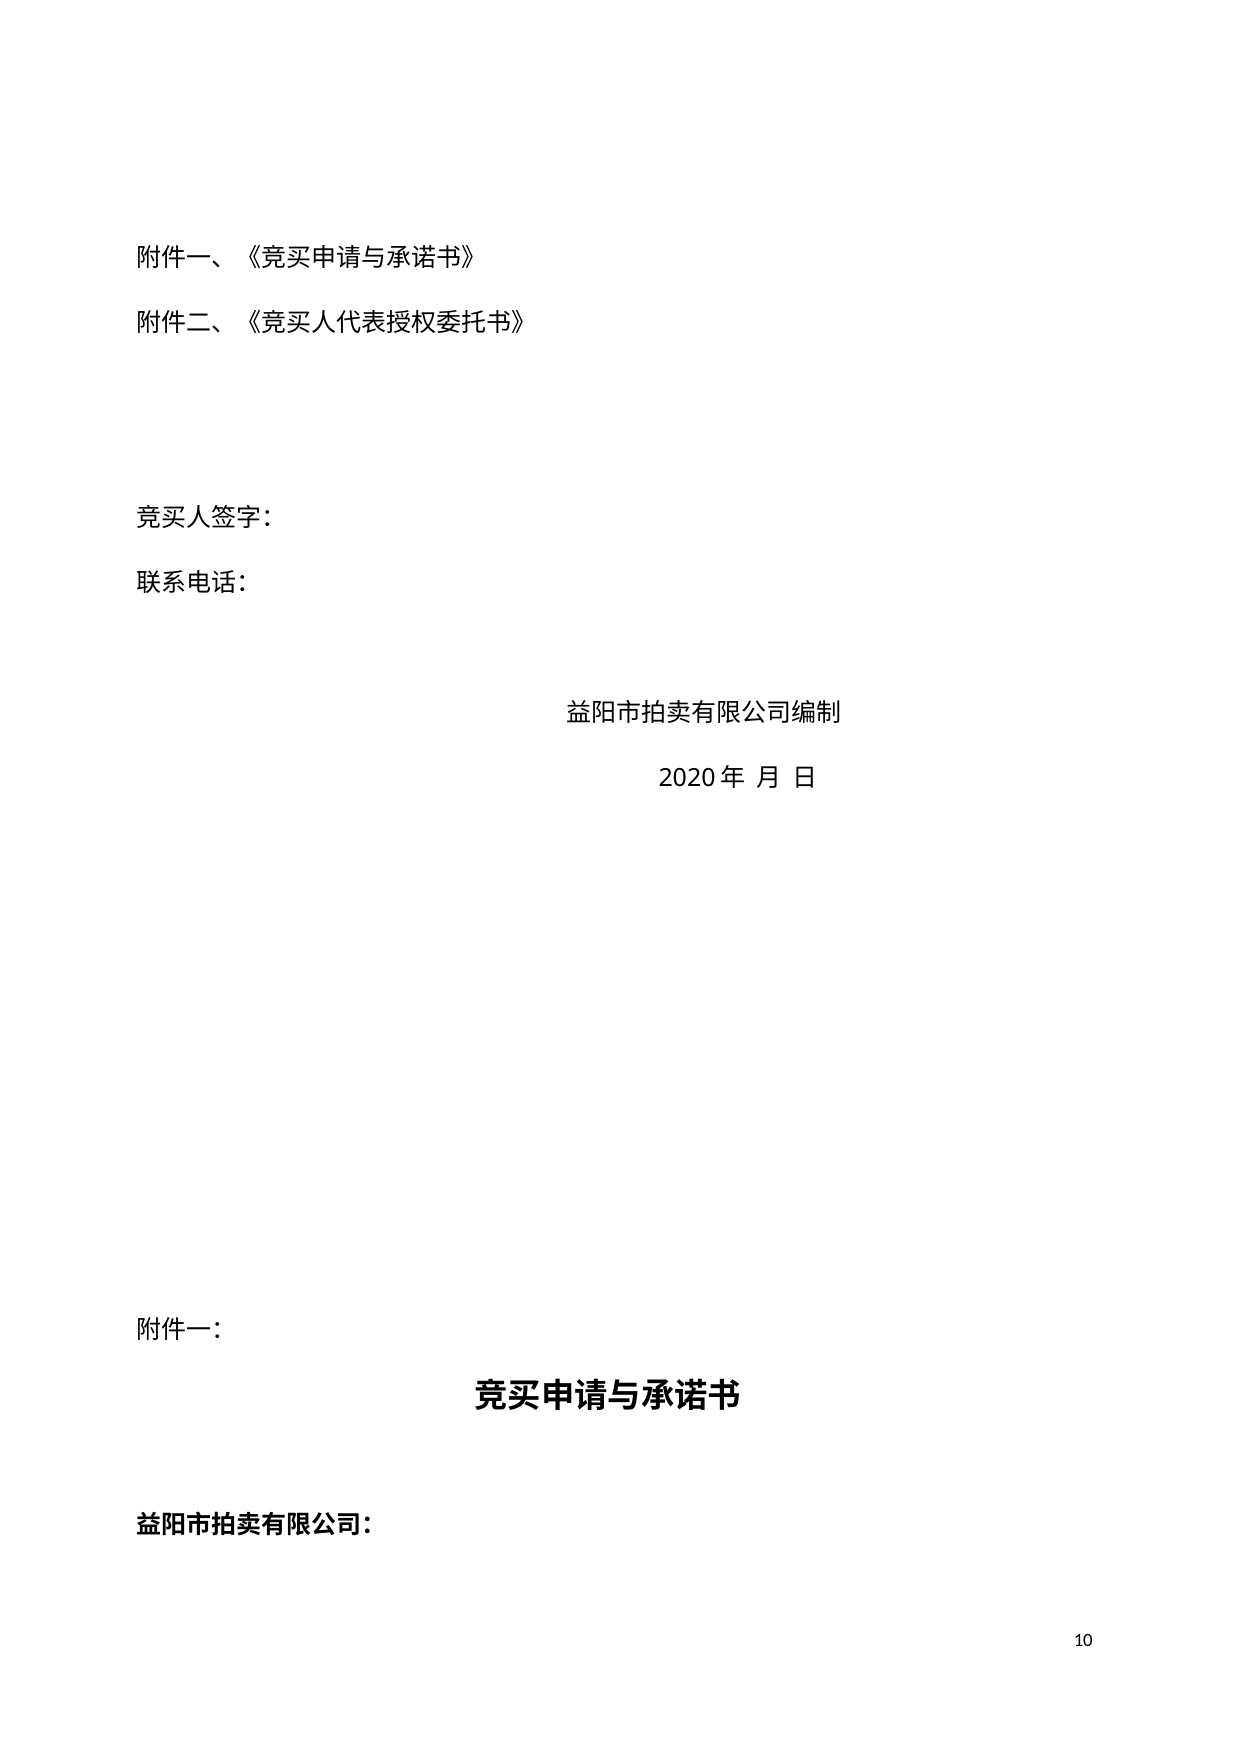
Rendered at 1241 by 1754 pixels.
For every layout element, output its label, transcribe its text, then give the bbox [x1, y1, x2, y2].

text 竞买人签字： [136, 483, 1079, 548]
text 附件一、《竞买申请与承诺书》 [136, 223, 1079, 288]
text 2020年 月 日 [136, 743, 1079, 808]
text 竞买申请与承诺书 [136, 1360, 1079, 1425]
text 益阳市拍卖有限公司编制 [136, 678, 1031, 743]
text 附件一： [136, 1295, 1079, 1360]
text 联系电话： [136, 548, 1079, 613]
text 附件二、《竞买人代表授权委托书》 [136, 288, 1093, 353]
text 益阳市拍卖有限公司： [136, 1490, 1093, 1555]
